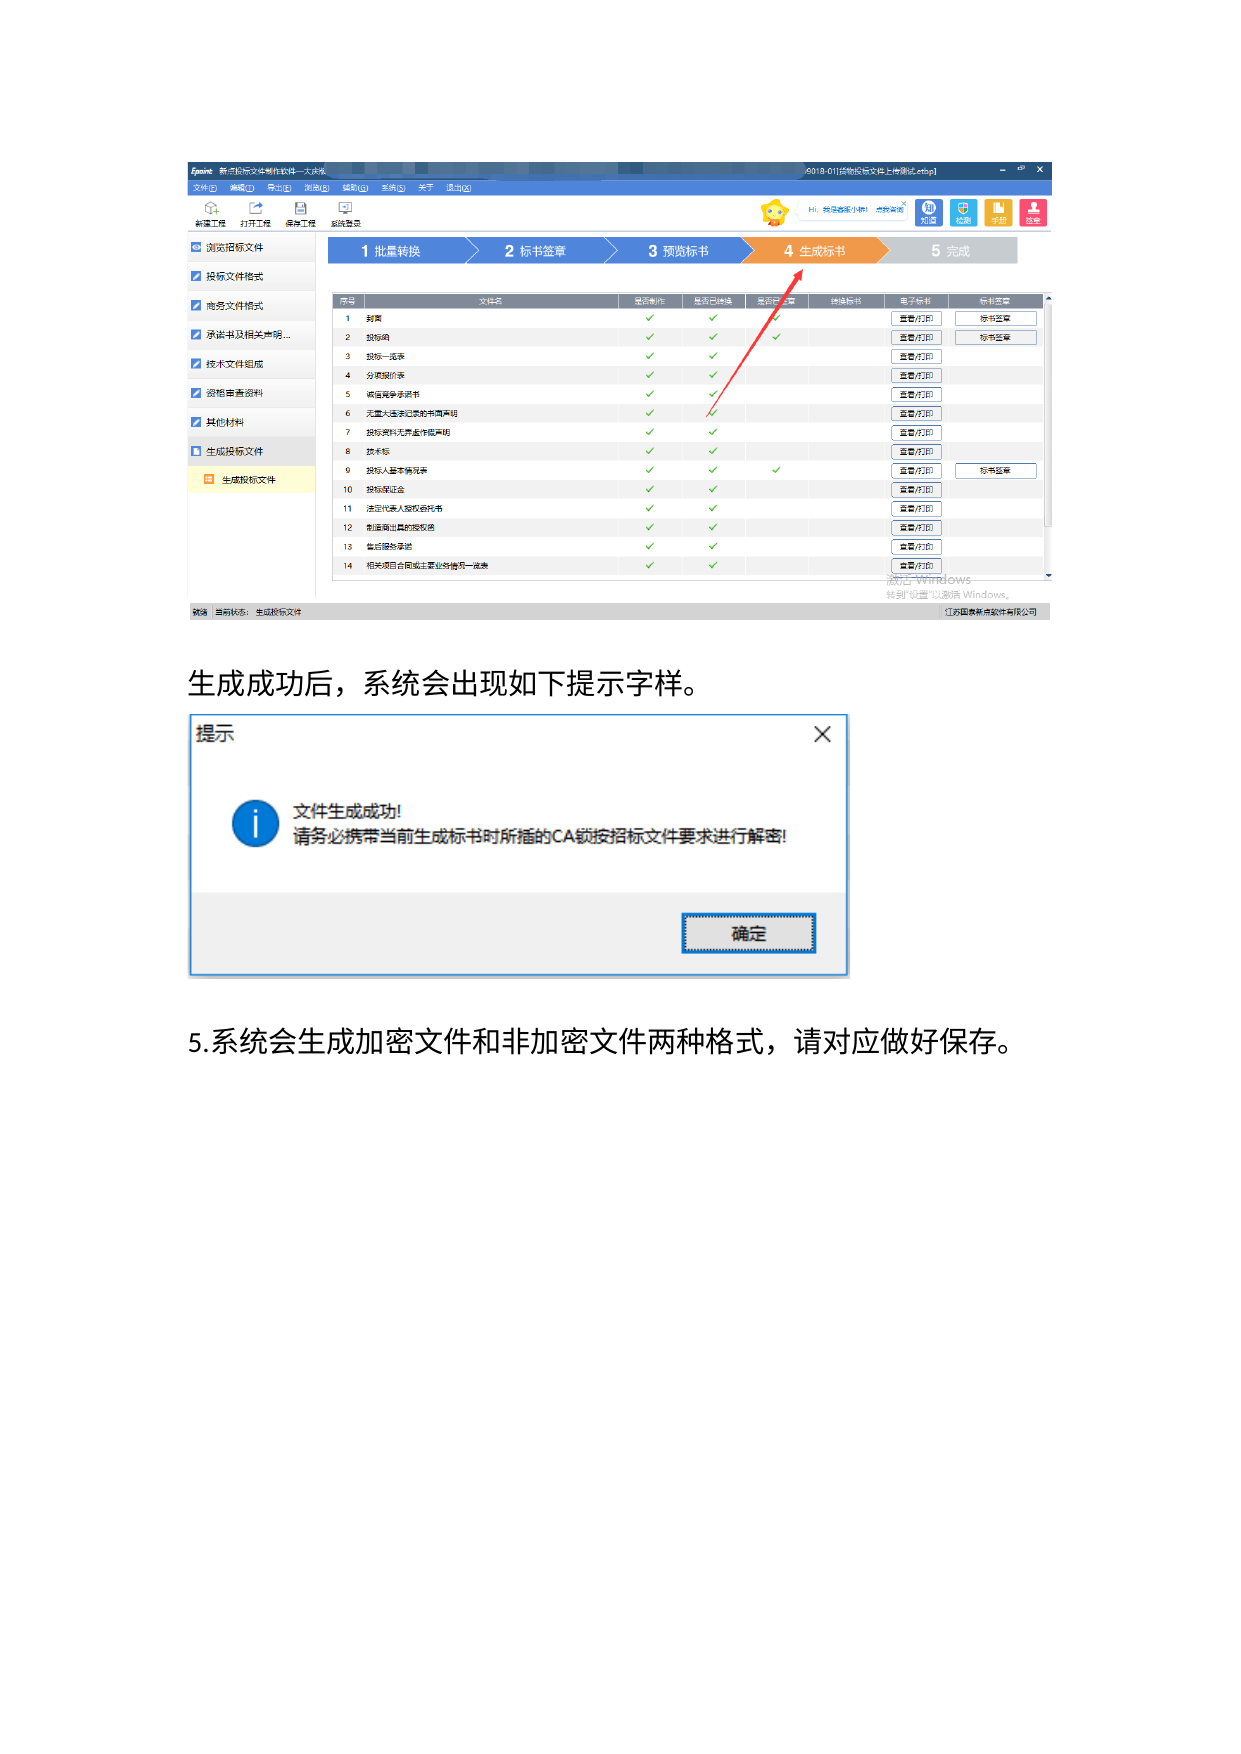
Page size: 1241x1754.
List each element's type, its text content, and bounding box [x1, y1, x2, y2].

picture [187, 162, 1052, 622]
list 5.系统会生成加密文件和非加密文件两种格式，请对应做好保存。 [187, 1007, 1053, 1072]
picture [187, 714, 851, 979]
list 生成成功后，系统会出现如下提示字样。 [187, 649, 1053, 714]
